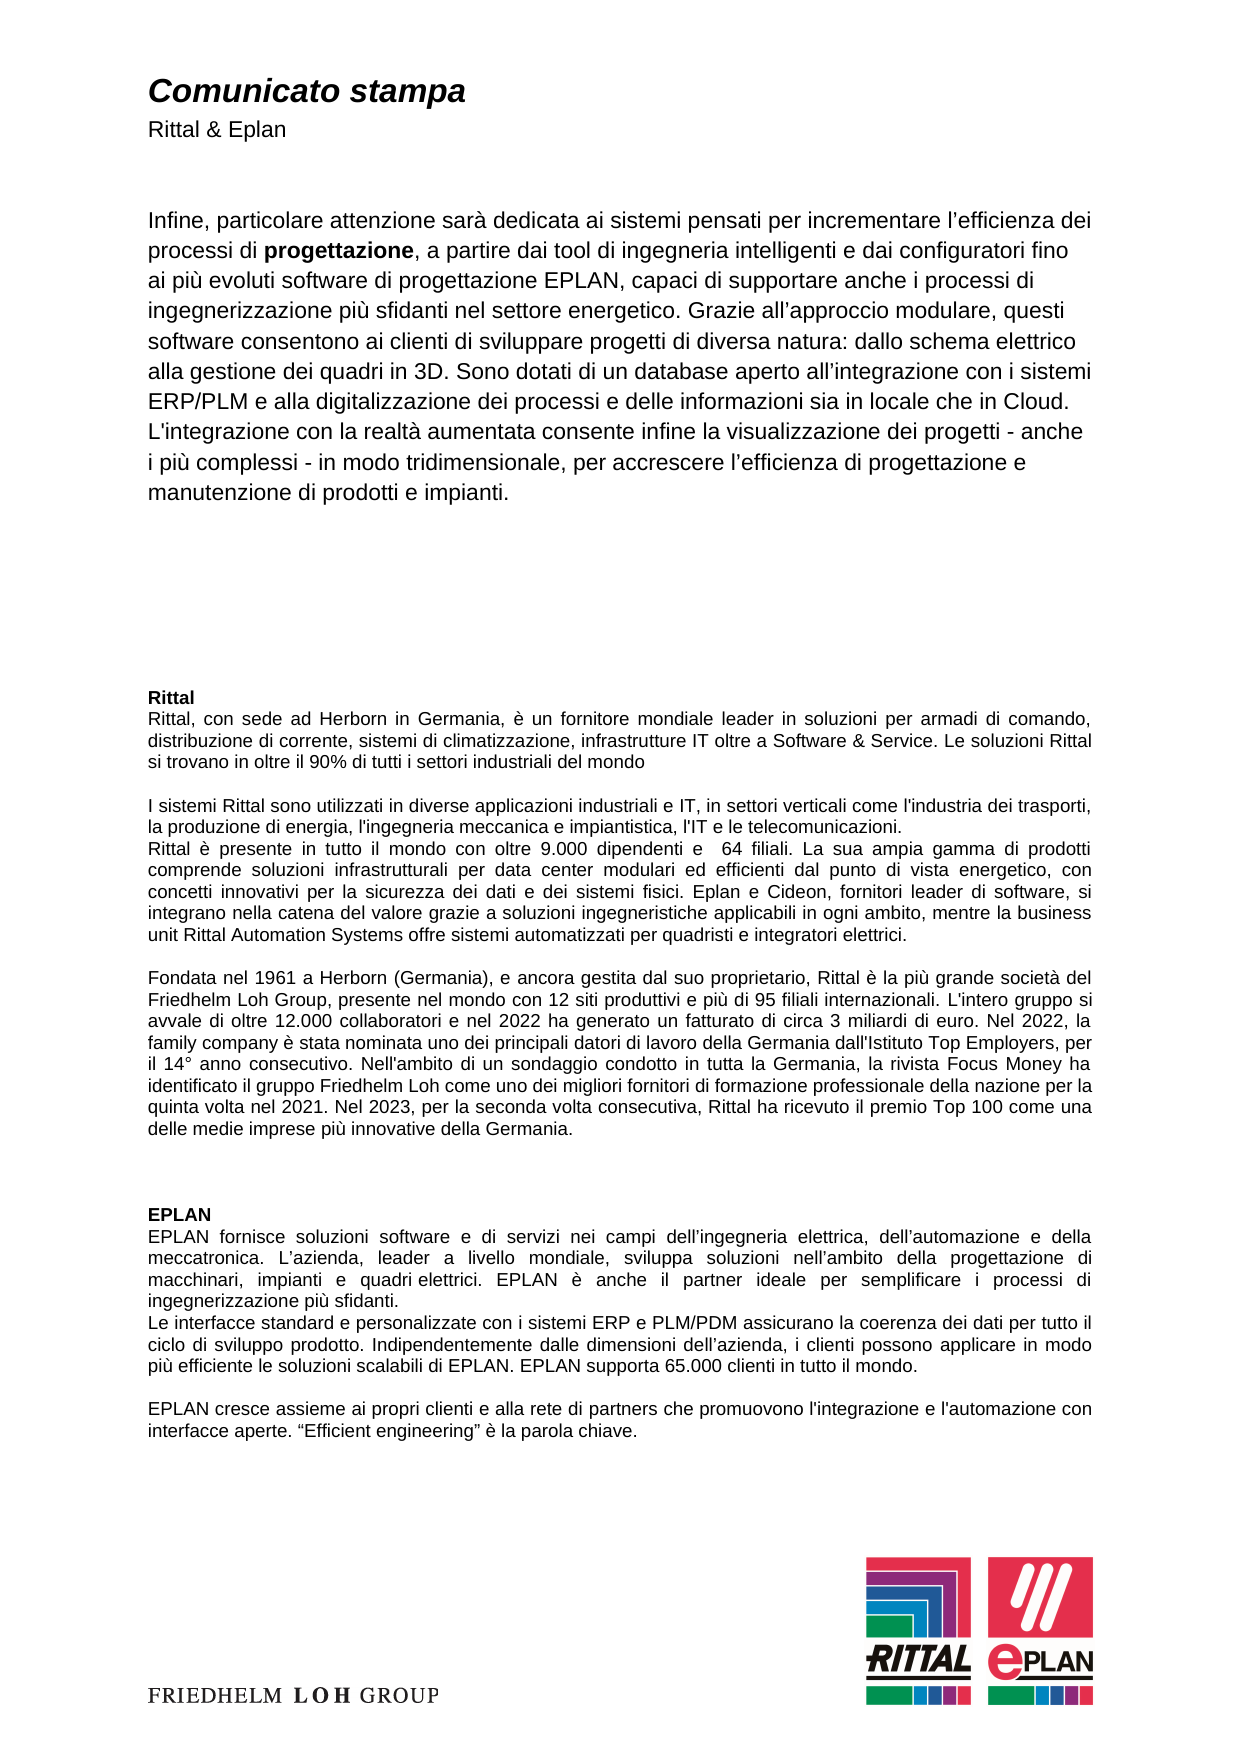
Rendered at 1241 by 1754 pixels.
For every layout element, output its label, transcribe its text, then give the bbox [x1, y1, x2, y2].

text Rittal è presente in tutto il mondo con oltre 9.000 dipendenti e 64 filiali. La sua ampia gamma di prodotti comprende soluzioni infrastrutturali per data center modulari ed efficienti dal punto di vista energetico, con concetti innovativi per la sicurezza dei dati e dei sistemi fisici. Eplan e Cideon, fornitori leader di software, si integrano nella catena del valore grazie a soluzioni ingegneristiche applicabili in ogni ambito, mentre la business unit Rittal Automation Systems offre sistemi automatizzati per quadristi e integratori elettrici. [148, 837, 1092, 945]
text I sistemi Rittal sono utilizzati in diverse applicazioni industriali e IT, in settori verticali come l'industria dei trasporti, la produzione di energia, l'ingegneria meccanica e impiantistica, l'IT e le telecomunicazioni. [148, 794, 1092, 837]
text Fondata nel 1961 a Herborn (Germania), e ancora gestita dal suo proprietario, Rittal è la più grande società del Friedhelm Loh Group, presente nel mondo con 12 siti produttivi e più di 95 filiali internazionali. L'intero gruppo si avvale di oltre 12.000 collaboratori e nel 2022 ha generato un fatturato di circa 3 miliardi di euro. Nel 2022, la family company è stata nominata uno dei principali datori di lavoro della Germania dall'Istituto Top Employers, per il 14° anno consecutivo. Nell'ambito di un sondaggio condotto in tutta la Germania, la rivista Focus Money ha identificato il gruppo Friedhelm Loh come uno dei migliori fornitori di formazione professionale della nazione per la quinta volta nel 2021. Nel 2023, per la seconda volta consecutiva, Rittal ha ricevuto il premio Top 100 come una delle medie imprese più innovative della Germania. [148, 967, 1092, 1139]
picture [148, 1687, 438, 1703]
text Le interfacce standard e personalizzate con i sistemi ERP e PLM/PDM assicurano la coerenza dei dati per tutto il ciclo di sviluppo prodotto. Indipendentemente dalle dimensioni dell’azienda, i clienti possono applicare in modo più efficiente le soluzioni scalabili di EPLAN. EPLAN supporta 65.000 clienti in tutto il mondo. [148, 1312, 1092, 1377]
picture [864, 1555, 973, 1707]
text EPLAN [148, 1204, 1092, 1226]
text Rittal [148, 687, 1092, 708]
text EPLAN fornisce soluzioni software e di servizi nei campi dell’ingegneria elettrica, dell’automazione e della meccatronica. L’azienda, leader a livello mondiale, sviluppa soluzioni nell’ambito della progettazione di macchinari, impianti e quadri elettrici. EPLAN è anche il partner ideale per semplificare i processi di ingegnerizzazione più sfidanti. [148, 1226, 1092, 1312]
text EPLAN cresce assieme ai propri clienti e alla rete di partners che promuovono l'integrazione e l'automazione con interfacce aperte. “Efficient engineering” è la parola chiave. [148, 1398, 1092, 1441]
picture [986, 1555, 1095, 1707]
text Rittal, con sede ad Herborn in Germania, è un fornitore mondiale leader in soluzioni per armadi di comando, distribuzione di corrente, sistemi di climatizzazione, infrastrutture IT oltre a Software & Service. Le soluzioni Rittal si trovano in oltre il 90% di tutti i settori industriali del mondo [148, 708, 1092, 773]
text Infine, particolare attenzione sarà dedicata ai sistemi pensati per incrementare l’efficienza dei processi di progettazione, a partire dai tool di ingegneria intelligenti e dai configuratori fino ai più evoluti software di progettazione EPLAN, capaci di supportare anche i processi di ingegnerizzazione più sfidanti nel settore energetico. Grazie all’approccio modulare, questi software consentono ai clienti di sviluppare progetti di diversa natura: dallo schema elettrico alla gestione dei quadri in 3D. Sono dotati di un database aperto all’integrazione con i sistemi ERP/PLM e alla digitalizzazione dei processi e delle informazioni sia in locale che in Cloud. L'integrazione con la realtà aumentata consente infine la visualizzazione dei progetti - anche i più complessi - in modo tridimensionale, per accrescere l’efficienza di progettazione e manutenzione di prodotti e impianti. [148, 207, 1092, 505]
